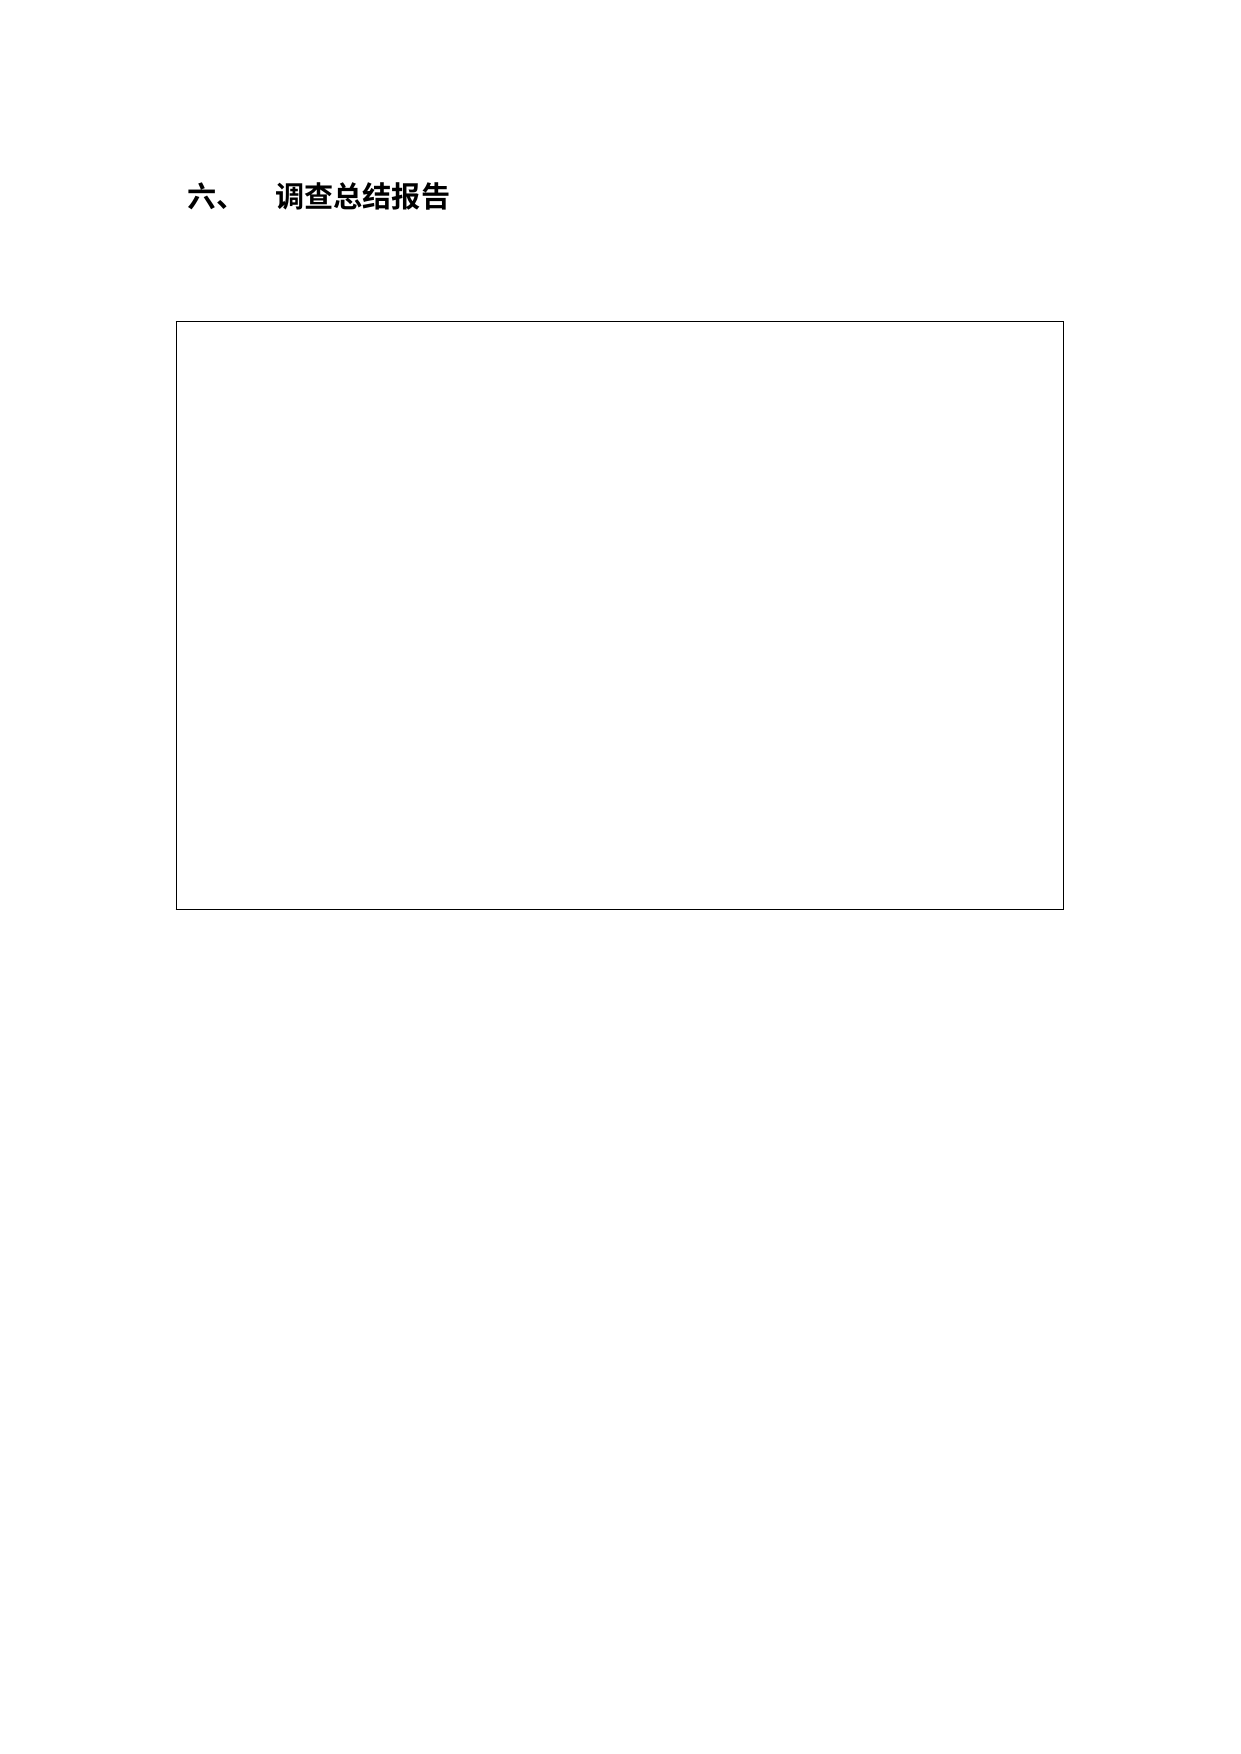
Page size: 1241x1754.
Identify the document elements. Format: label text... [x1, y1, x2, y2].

subtitle 调查总结报告 [187, 162, 1053, 227]
table_header [177, 322, 1063, 908]
